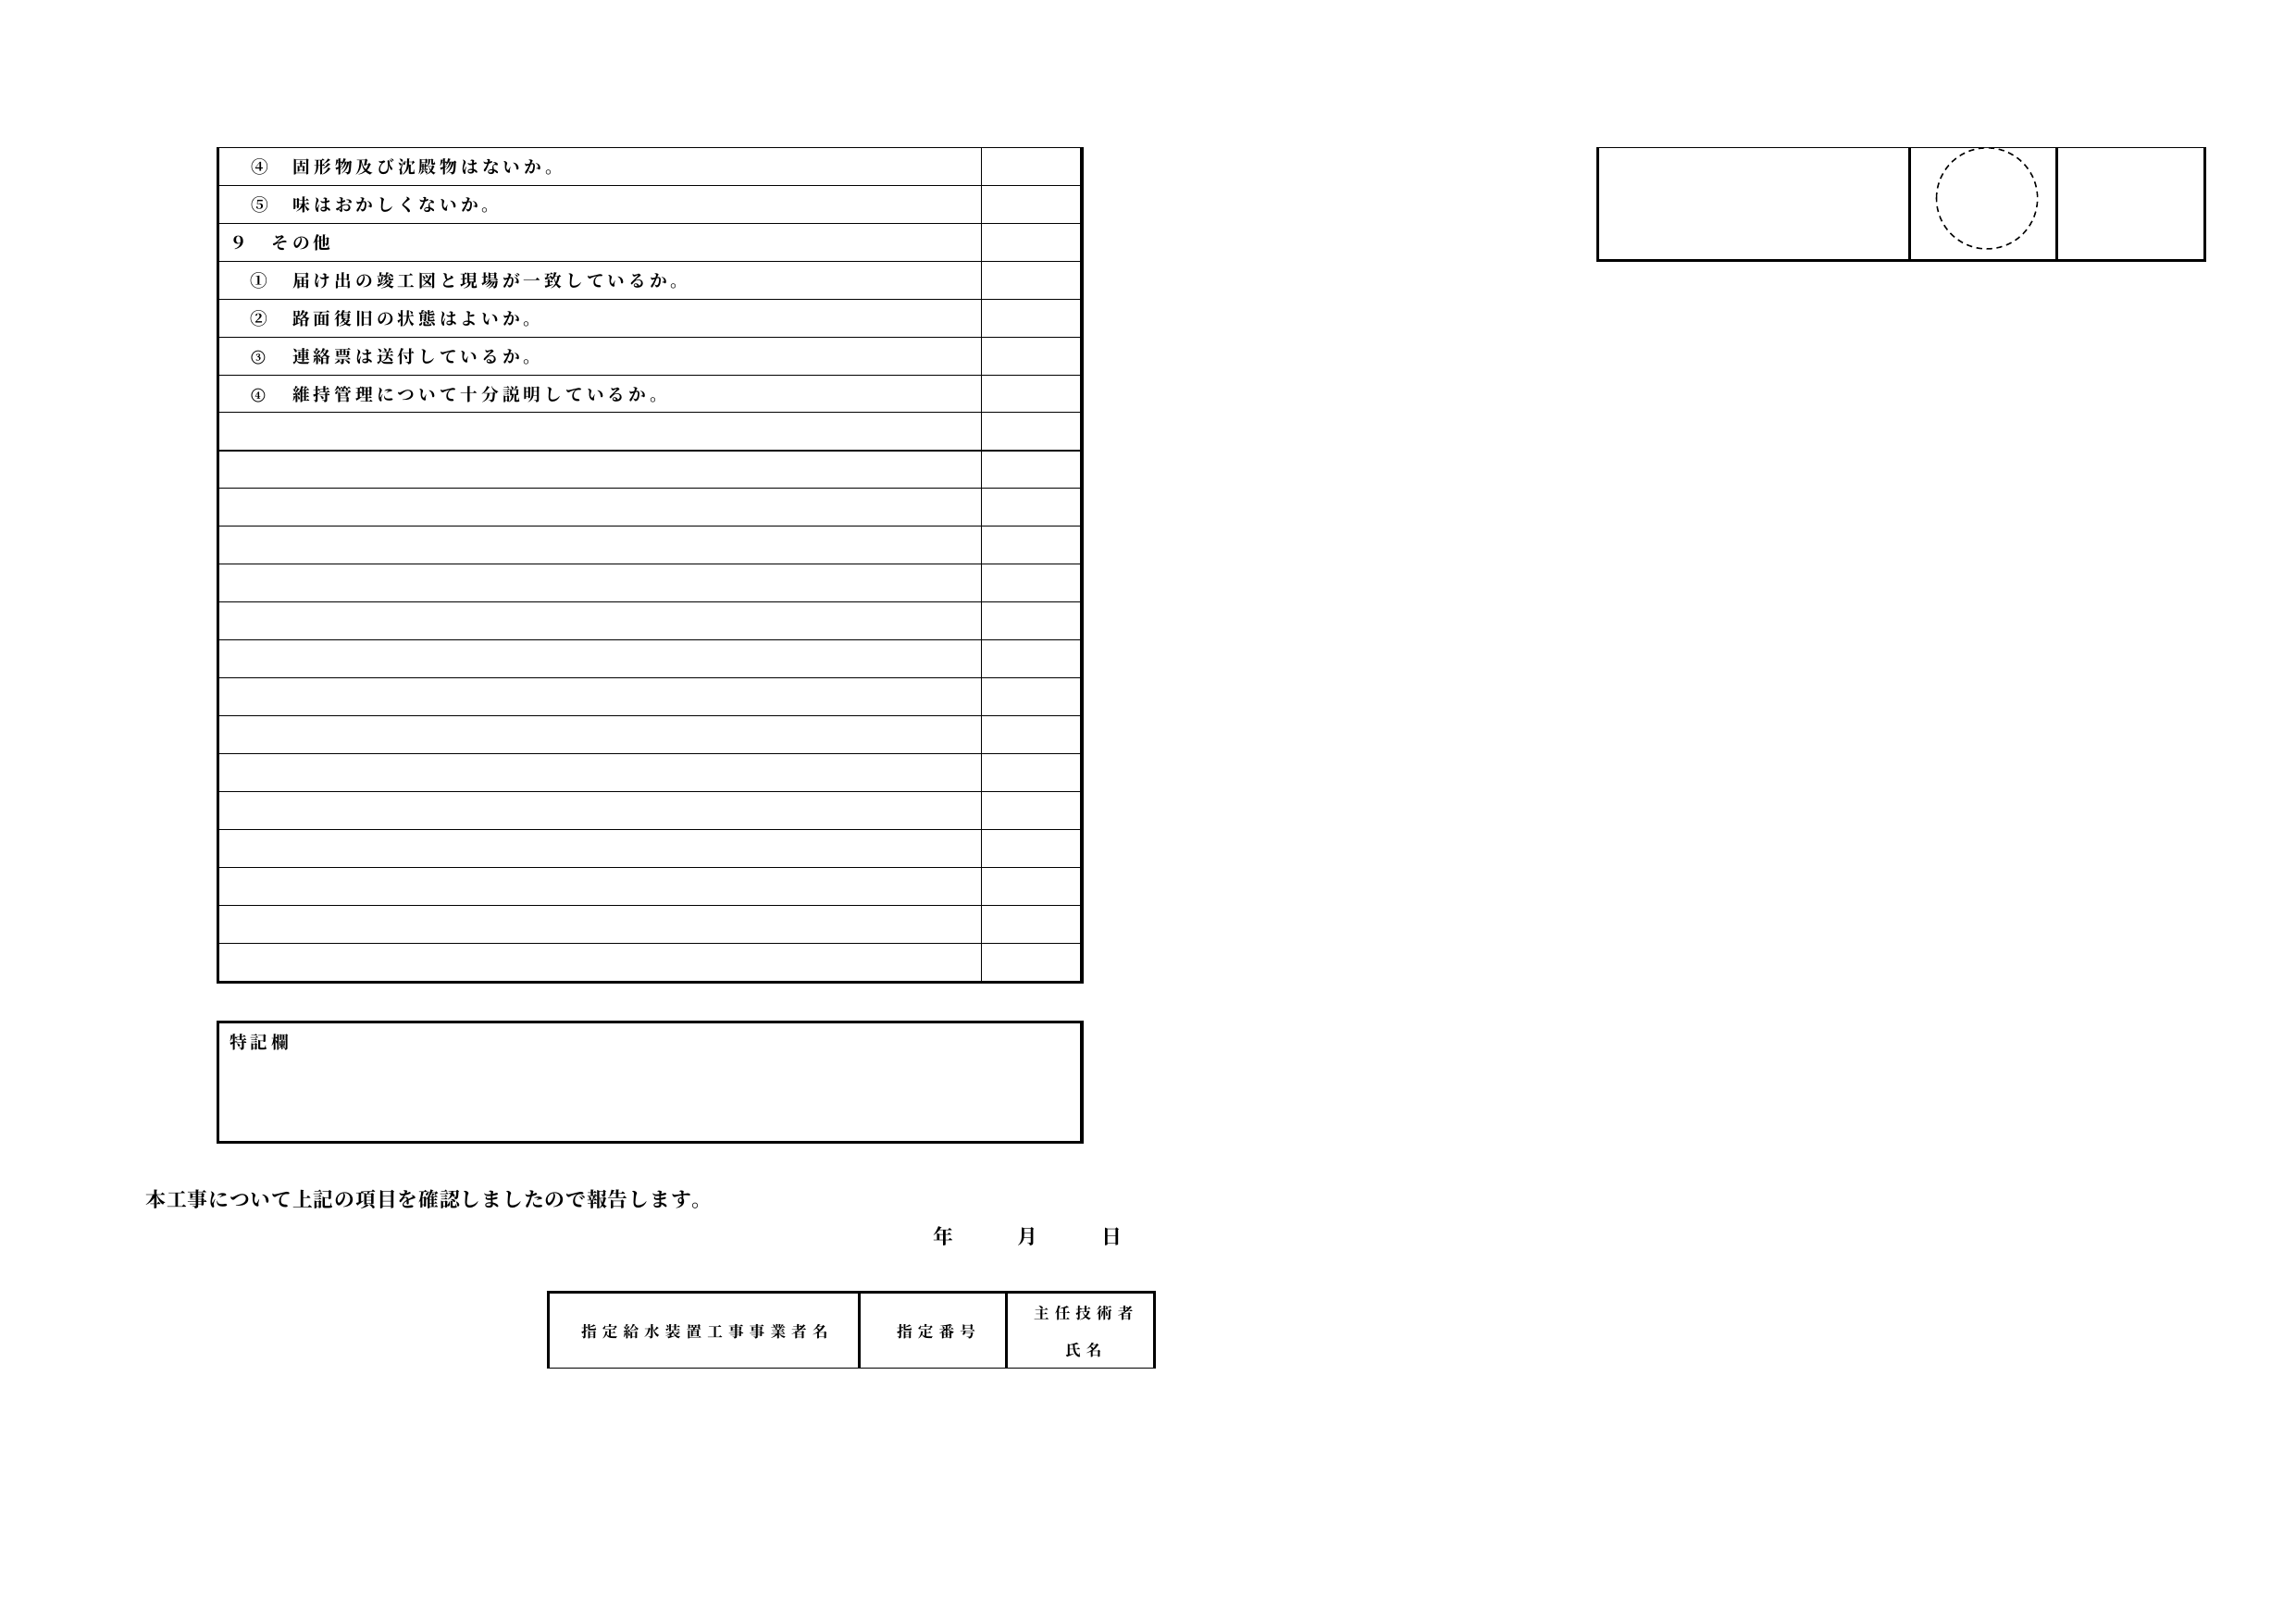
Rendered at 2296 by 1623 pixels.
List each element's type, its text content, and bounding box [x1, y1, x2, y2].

table_cell [2058, 148, 2203, 258]
table_cell [982, 944, 1080, 980]
table_cell [982, 489, 1080, 526]
table_cell [982, 868, 1080, 905]
table_cell [982, 452, 1080, 488]
table_cell ⑤ 味はおかしくないか。 [219, 186, 981, 223]
table_cell [982, 527, 1080, 564]
table_cell [219, 754, 981, 791]
table_cell [982, 262, 1080, 299]
table_cell [982, 300, 1080, 336]
table_cell ③ 連絡票は送付しているか。 [219, 338, 981, 374]
table_cell [219, 830, 981, 867]
table_cell [982, 224, 1080, 261]
table_cell [982, 678, 1080, 715]
table_cell [219, 716, 981, 753]
table_cell [982, 148, 1080, 185]
table_cell ① 届け出の竣工図と現場が一致しているか。 [219, 262, 981, 299]
table_cell [982, 413, 1080, 450]
table_cell ② 路面復旧の状態はよいか。 [219, 300, 981, 336]
table_header 指定番号 [861, 1294, 1005, 1368]
table_cell [219, 413, 981, 450]
table_cell [982, 906, 1080, 942]
table_cell [219, 602, 981, 639]
table_cell [219, 564, 981, 601]
table_cell ９ その他 [219, 224, 981, 261]
table_cell [1911, 148, 2055, 258]
table_cell ④ 固形物及び沈殿物はないか。 [219, 148, 981, 185]
table_cell [219, 868, 981, 905]
table_cell [219, 944, 981, 980]
table_cell [982, 338, 1080, 374]
table_header 特記欄 [219, 1023, 1080, 1140]
table_cell [982, 564, 1080, 601]
table_cell [219, 452, 981, 488]
table_cell [982, 792, 1080, 829]
text 本工事について上記の項目を確認しましたので報告します。 [145, 1180, 1154, 1217]
table_cell ④ 維持管理について十分説明しているか。 [219, 376, 981, 412]
table_cell [982, 830, 1080, 867]
table_header 主任技術者氏名 [1008, 1294, 1153, 1368]
table_cell [982, 754, 1080, 791]
table_cell [219, 489, 981, 526]
table_cell [982, 602, 1080, 639]
table_cell [982, 640, 1080, 677]
table_cell [219, 527, 981, 564]
table_header 指定給水装置工事事業者名 [550, 1294, 858, 1368]
table_cell [1599, 148, 1908, 258]
text 年 月 日 [145, 1217, 1123, 1254]
table_cell [219, 640, 981, 677]
table_cell [982, 376, 1080, 412]
table_cell [982, 186, 1080, 223]
table_cell [219, 906, 981, 942]
table_cell [219, 792, 981, 829]
table_cell [219, 678, 981, 715]
table_cell [982, 716, 1080, 753]
